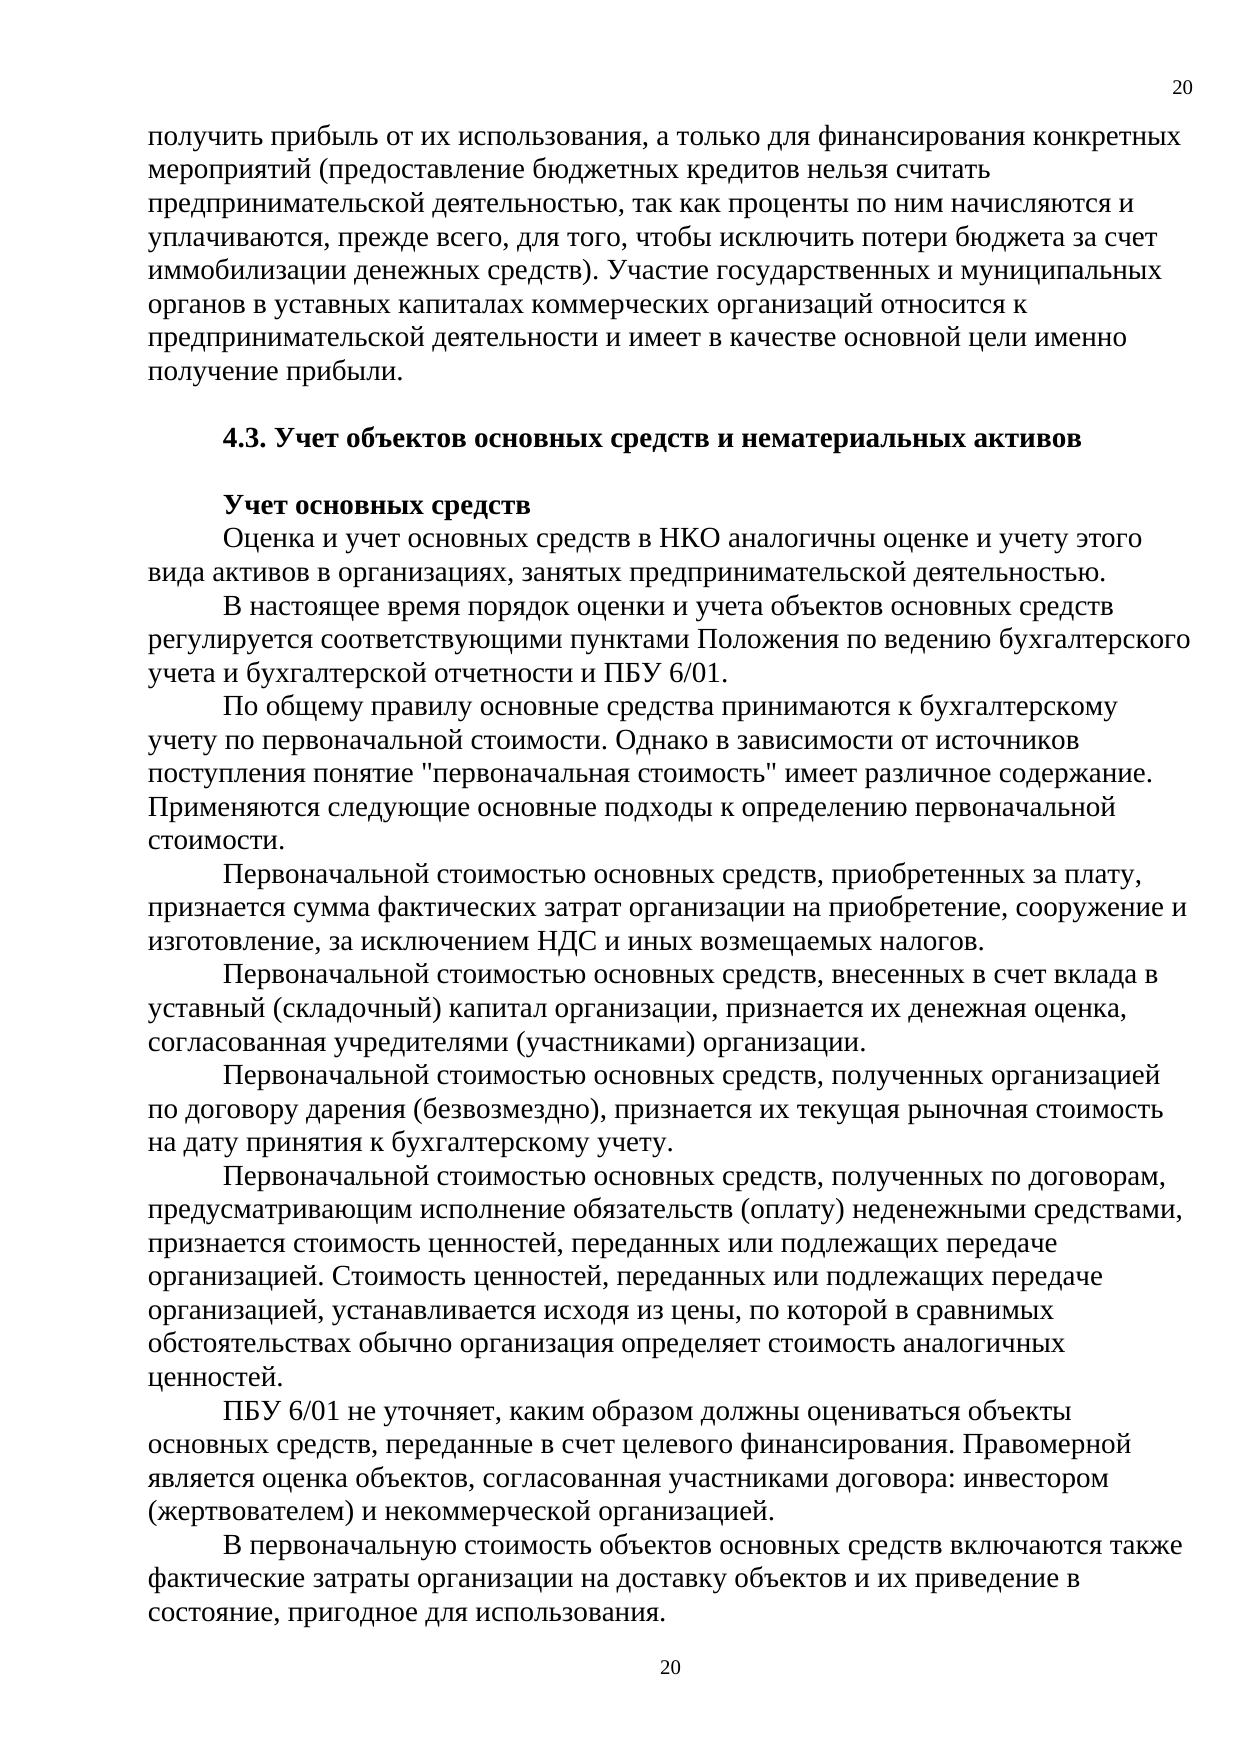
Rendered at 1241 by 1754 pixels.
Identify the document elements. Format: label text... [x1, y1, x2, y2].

subtitle 4.3. Учет объектов основных средств и нематериальных активов [148, 420, 1193, 453]
text ПБУ 6/01 не уточняет, каким образом должны оцениваться объекты основных средств, переданные в счет целевого финансирования. Правомерной является оценка объектов, согласованная участниками договора: инвестором (жертвователем) и некоммерческой организацией. [148, 1393, 1193, 1527]
text Оценка и учет основных средств в НКО аналогичны оценке и учету этого вида активов в организациях, занятых предпринимательской деятельностью. [148, 521, 1193, 588]
text В настоящее время порядок оценки и учета объектов основных средств регулируется соответствующими пунктами Положения по ведению бухгалтерского учета и бухгалтерской отчетности и ПБУ 6/01. [148, 588, 1193, 688]
text В первоначальную стоимость объектов основных средств включаются также фактические затраты организации на доставку объектов и их приведение в состояние, пригодное для использования. [148, 1527, 1193, 1627]
text Первоначальной стоимостью основных средств, внесенных в счет вклада в уставный (складочный) капитал организации, признается их денежная оценка, согласованная учредителями (участниками) организации. [148, 957, 1193, 1057]
text Первоначальной стоимостью основных средств, приобретенных за плату, признается сумма фактических затрат организации на приобретение, сооружение и изготовление, за исключением НДС и иных возмещаемых налогов. [148, 856, 1193, 957]
text Первоначальной стоимостью основных средств, полученных организацией по договору дарения (безвозмездно), признается их текущая рыночная стоимость на дату принятия к бухгалтерскому учету. [148, 1057, 1193, 1158]
subtitle Учет основных средств [148, 487, 1193, 521]
text По общему правилу основные средства принимаются к бухгалтерскому учету по первоначальной стоимости. Однако в зависимости от источников поступления понятие "первоначальная стоимость" имеет различное содержание. Применяются следующие основные подходы к определению первоначальной стоимости. [148, 688, 1193, 856]
text Первоначальной стоимостью основных средств, полученных по договорам, предусматривающим исполнение обязательств (оплату) неденежными средствами, признается стоимость ценностей, переданных или подлежащих передаче организацией. Стоимость ценностей, переданных или подлежащих передаче организацией, устанавливается исходя из цены, по которой в сравнимых обстоятельствах обычно организация определяет стоимость аналогичных ценностей. [148, 1158, 1193, 1393]
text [148, 118, 1193, 386]
